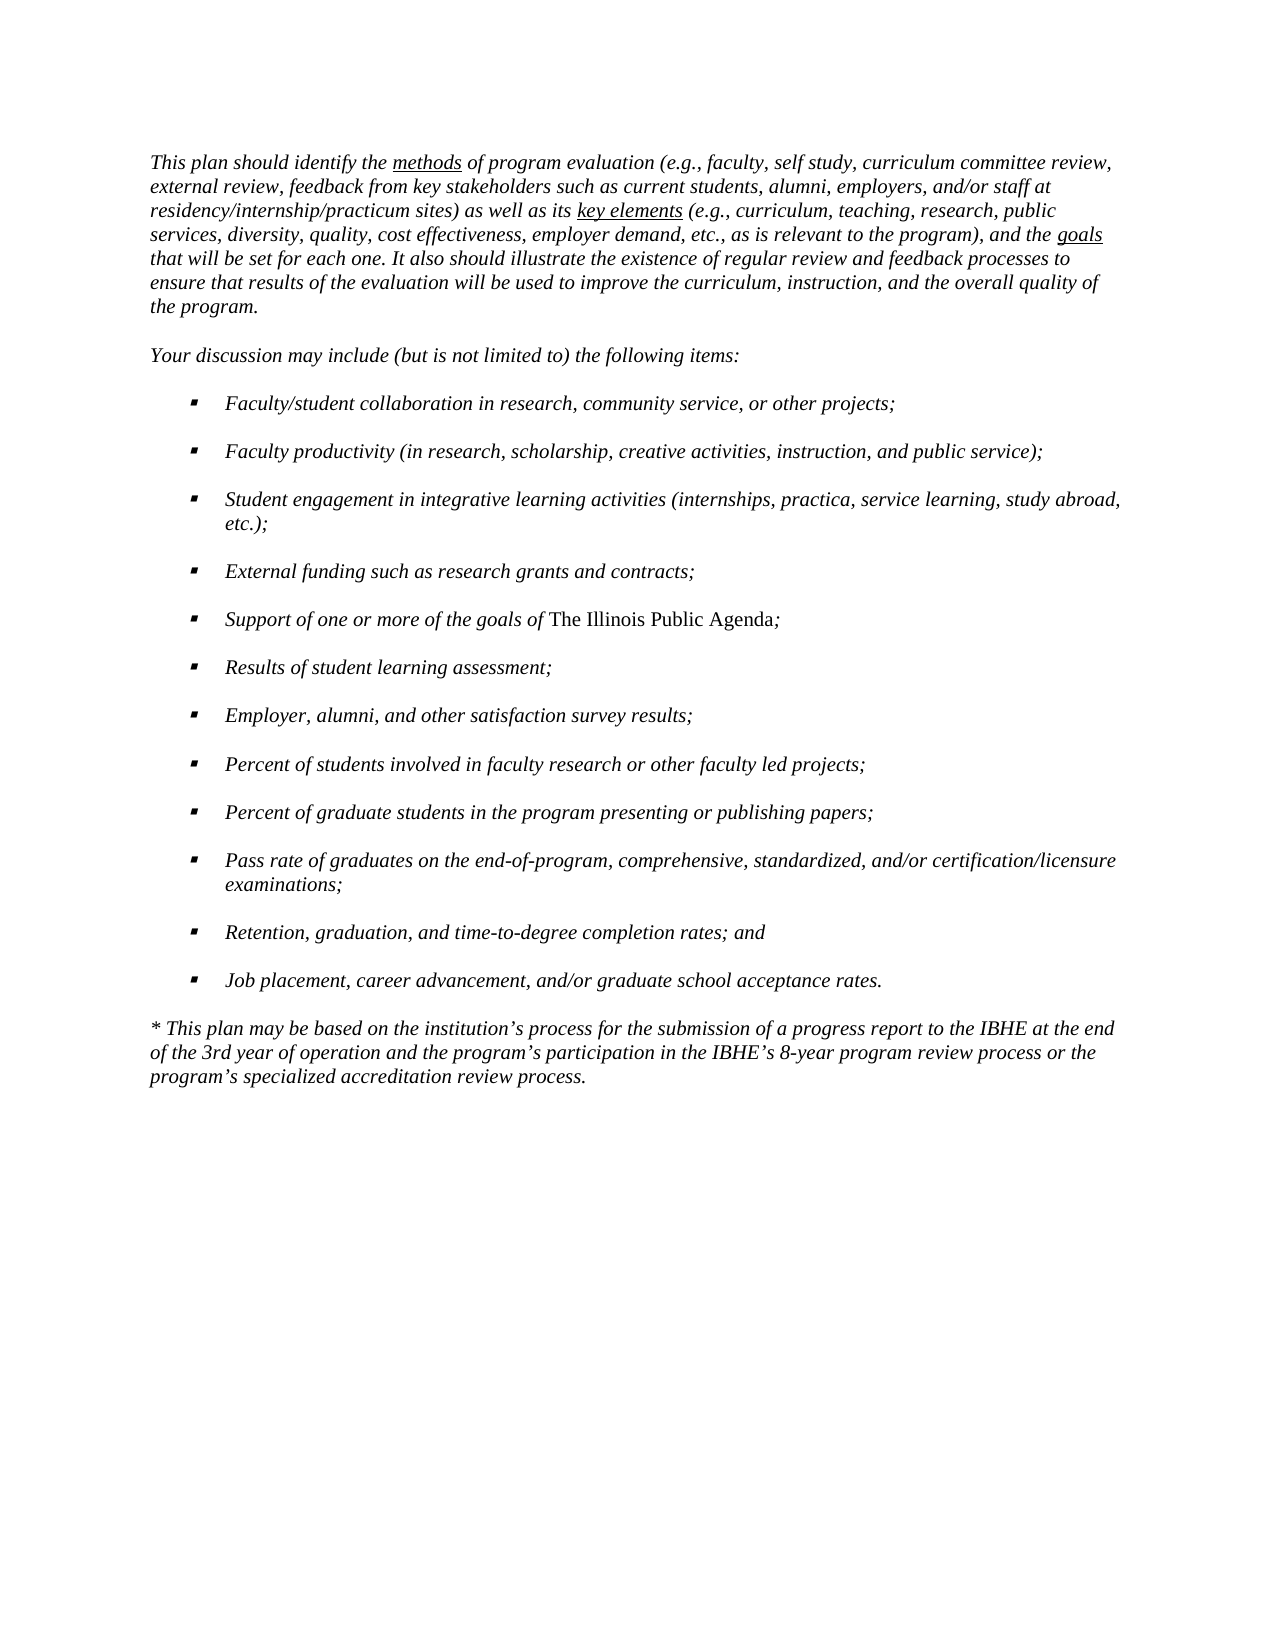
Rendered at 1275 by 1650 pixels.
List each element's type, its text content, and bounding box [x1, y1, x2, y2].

list Faculty productivity (in research, scholarship, creative activities, instruction, and public service); [187, 439, 1125, 463]
list Student engagement in integrative learning activities (internships, practica, service learning, study abroad, etc.); [187, 487, 1125, 535]
text * This plan may be based on the institution’s process for the submission of a progress report to the IBHE at the end of the 3rd year of operation and the program’s participation in the IBHE’s 8-year program review process or the program’s specialized accreditation review process. [150, 1016, 1125, 1088]
text Your discussion may include (but is not limited to) the following items: [150, 342, 1125, 367]
list Pass rate of graduates on the end-of-program, comprehensive, standardized, and/or certification/licensure examinations; [187, 848, 1125, 896]
list Percent of graduate students in the program presenting or publishing papers; [187, 800, 1125, 824]
list Results of student learning assessment; [187, 655, 1125, 679]
list Employer, alumni, and other satisfaction survey results; [187, 703, 1125, 727]
list Job placement, career advancement, and/or graduate school acceptance rates. [187, 968, 1125, 992]
list Faculty/student collaboration in research, community service, or other projects; [187, 391, 1125, 415]
list Support of one or more of the goals of The Illinois Public Agenda; [187, 607, 1125, 631]
list Percent of students involved in faculty research or other faculty led projects; [187, 752, 1125, 776]
text This plan should identify the methods of program evaluation (e.g., faculty, self study, curriculum committee review, external review, feedback from key stakeholders such as current students, alumni, employers, and/or staff at residency/internship/practicum sites) as well as its key elements (e.g., curriculum, teaching, research, public services, diversity, quality, cost effectiveness, employer demand, etc., as is relevant to the program), and the goals that will be set for each one. It also should illustrate the existence of regular review and feedback processes to ensure that results of the evaluation will be used to improve the curriculum, instruction, and the overall quality of the program. [150, 150, 1125, 318]
list External funding such as research grants and contracts; [187, 559, 1125, 583]
list Retention, graduation, and time-to-degree completion rates; and [187, 920, 1125, 944]
